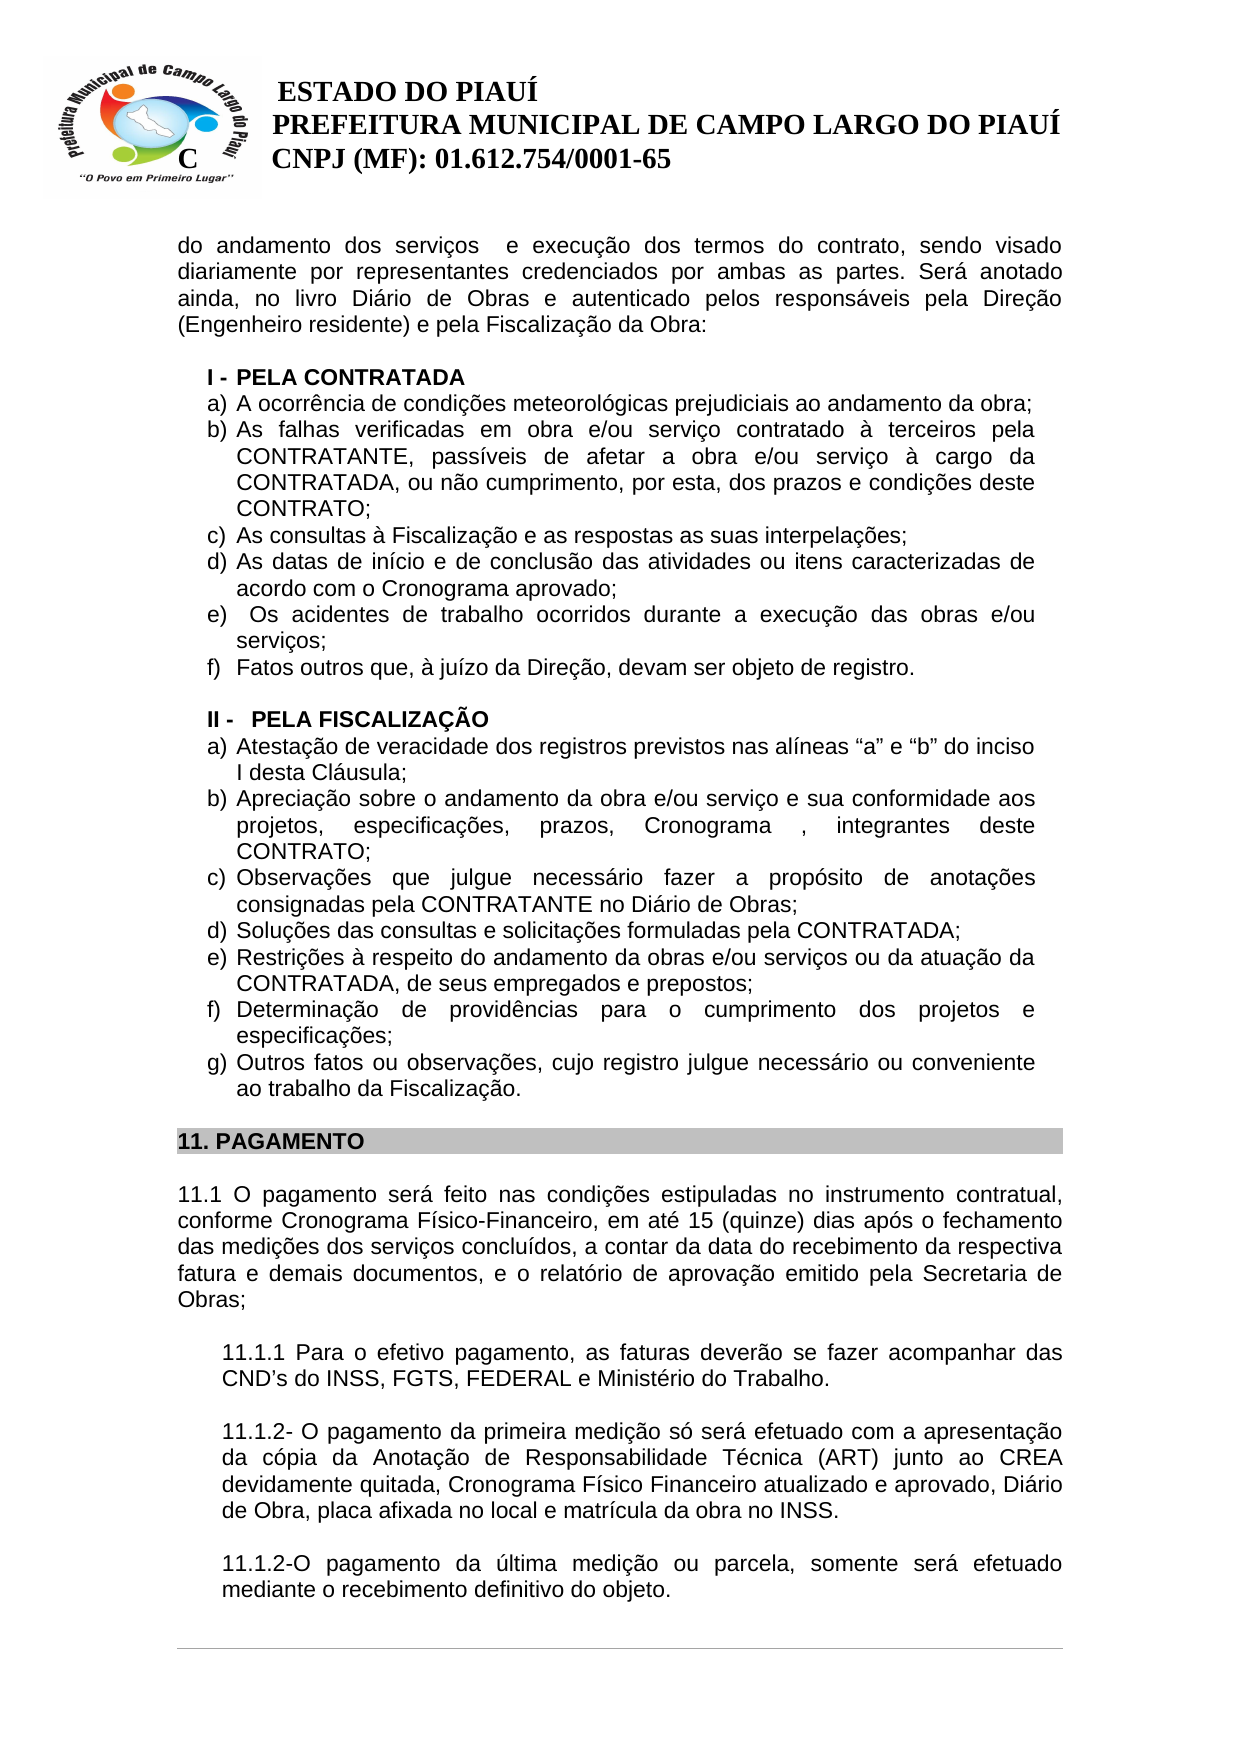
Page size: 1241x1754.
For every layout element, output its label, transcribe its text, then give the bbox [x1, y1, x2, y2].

list PELA CONTRATADA [207, 364, 1036, 390]
list Apreciação sobre o andamento da obra e/ou serviço e sua conformidade aos projetos, especificações, prazos, Cronograma , integrantes deste CONTRATO; [207, 785, 1036, 864]
list As consultas à Fiscalização e as respostas as suas interpelações; [207, 522, 1036, 548]
text 11.1 O pagamento será feito nas condições estipuladas no instrumento contratual, conforme Cronograma Físico-Financeiro, em até 15 (quinze) dias após o fechamento das medições dos serviços concluídos, a contar da data do recebimento da respectiva fatura e demais documentos, e o relatório de aprovação emitido pela Secretaria de Obras; [177, 1181, 1063, 1312]
list Atestação de veracidade dos registros previstos nas alíneas “a” e “b” do inciso I desta Cláusula; [207, 733, 1036, 785]
list Restrições à respeito do andamento da obras e/ou serviços ou da atuação da CONTRATADA, de seus empregados e prepostos; [207, 943, 1036, 996]
picture [43, 56, 263, 199]
list Determinação de providências para o cumprimento dos projetos e especificações; [207, 996, 1036, 1049]
list Fatos outros que, à juízo da Direção, devam ser objeto de registro. [207, 653, 1036, 680]
text 11.1.1 Para o efetivo pagamento, as faturas deverão se fazer acompanhar das CND’s do INSS, FGTS, FEDERAL e Ministério do Trabalho. [222, 1339, 1063, 1391]
list Observações que julgue necessário fazer a propósito de anotações consignadas pela CONTRATANTE no Diário de Obras; [207, 864, 1036, 917]
list Outros fatos ou observações, cujo registro julgue necessário ou conveniente ao trabalho da Fiscalização. [207, 1049, 1036, 1102]
text 11.1.2-O pagamento da última medição ou parcela, somente será efetuado mediante o recebimento definitivo do objeto. [222, 1549, 1063, 1602]
list PELA FISCALIZAÇÃO [207, 706, 1036, 733]
list Soluções das consultas e solicitações formuladas pela CONTRATADA; [207, 917, 1036, 943]
list Os acidentes de trabalho ocorridos durante a execução das obras e/ou serviços; [207, 601, 1036, 653]
list As falhas verificadas em obra e/ou serviço contratado à terceiros pela CONTRATANTE, passíveis de afetar a obra e/ou serviço à cargo da CONTRATADA, ou não cumprimento, por esta, dos prazos e condições deste CONTRATO; [207, 416, 1036, 522]
text 11. PAGAMENTO [177, 1128, 1063, 1154]
text 11.1.2- O pagamento da primeira medição só será efetuado com a apresentação da cópia da Anotação de Responsabilidade Técnica (ART) junto ao CREA devidamente quitada, Cronograma Físico Financeiro atualizado e aprovado, Diário de Obra, placa afixada no local e matrícula da obra no INSS. [222, 1418, 1063, 1523]
list A ocorrência de condições meteorológicas prejudiciais ao andamento da obra; [207, 390, 1036, 416]
list As datas de início e de conclusão das atividades ou itens caracterizadas de acordo com o Cronograma aprovado; [207, 548, 1036, 601]
